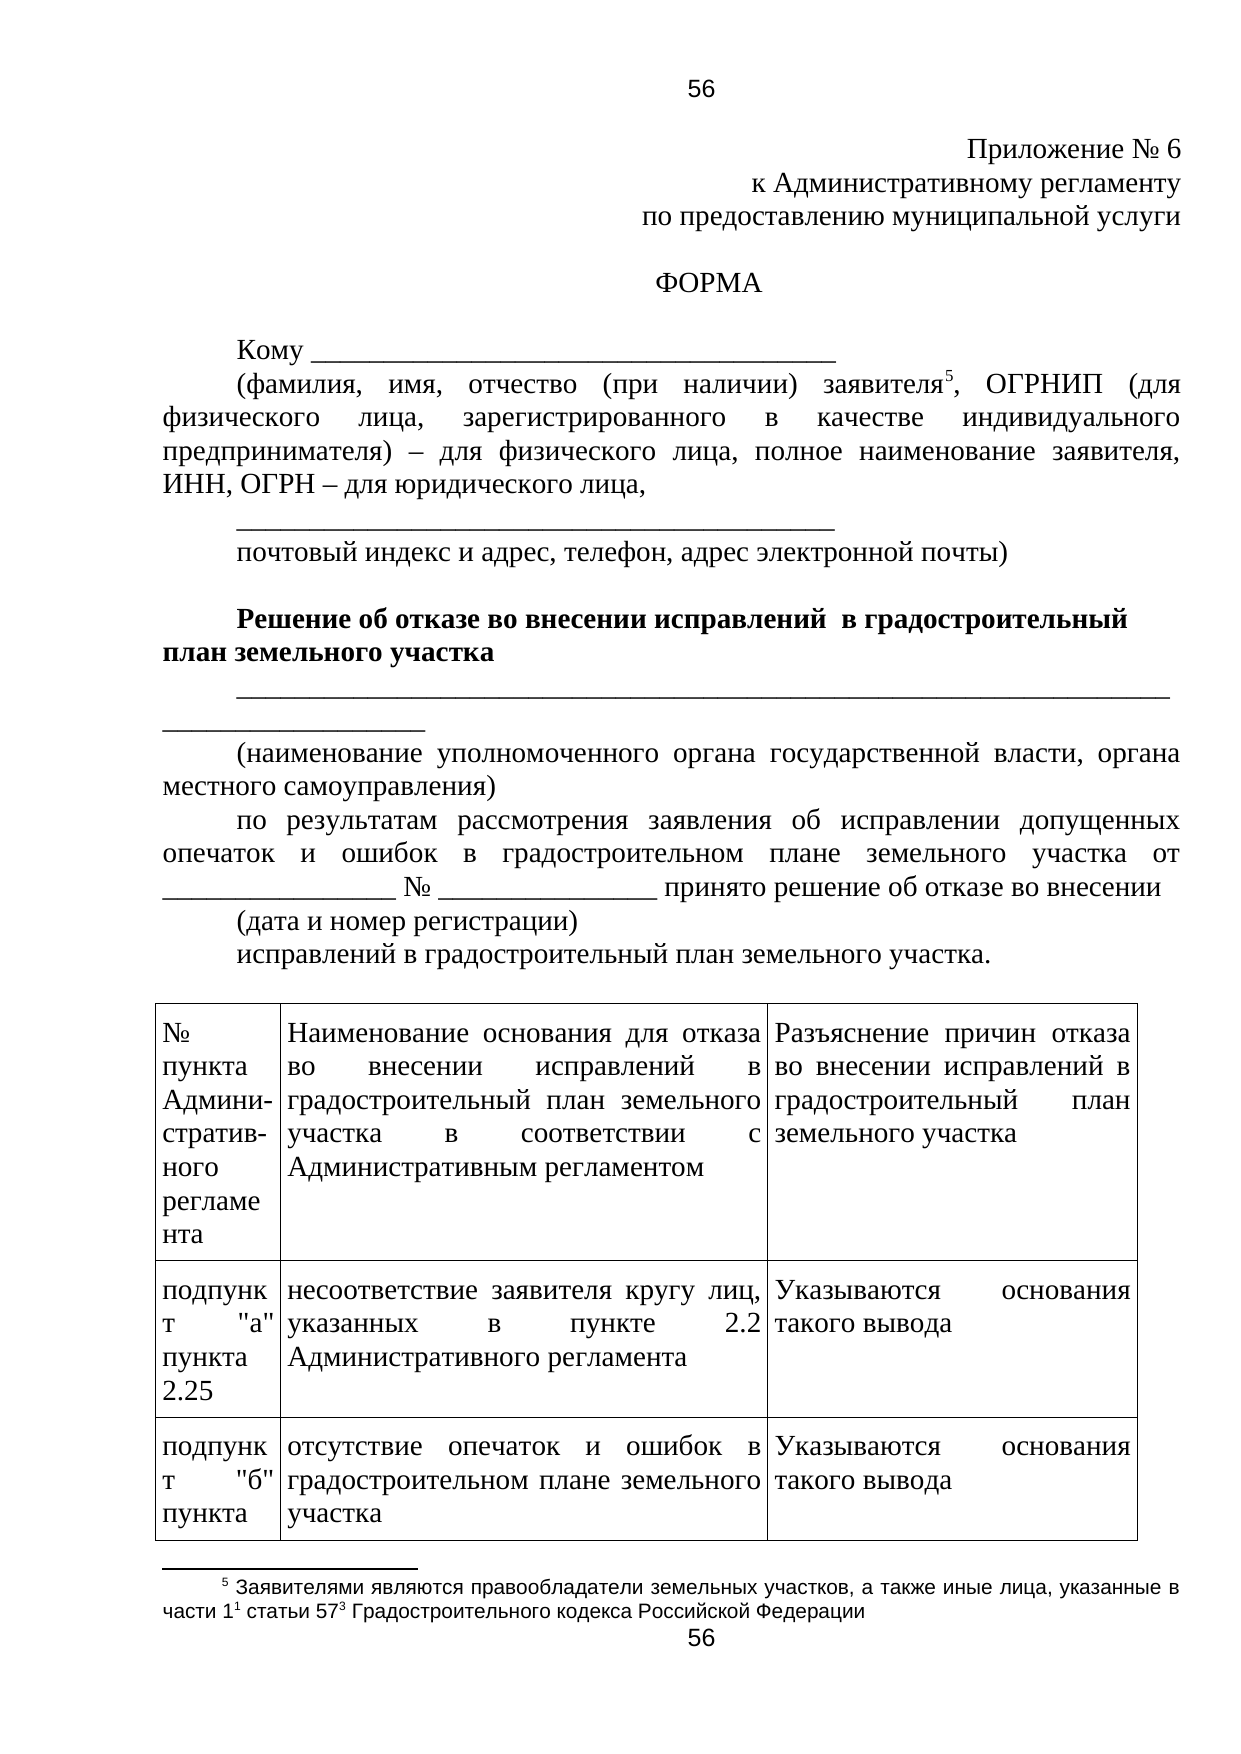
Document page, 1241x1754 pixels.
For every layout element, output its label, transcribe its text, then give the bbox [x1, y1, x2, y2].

text почтовый индекс и адрес, телефон, адрес электронной почты) [162, 534, 1181, 567]
text Приложение № 6 [162, 131, 1181, 165]
text (наименование уполномоченного органа государственной власти, органа местного самоуправления) [162, 735, 1181, 802]
text _________________________________________ [162, 500, 1181, 534]
text (дата и номер регистрации) [162, 903, 1181, 936]
text по результатам рассмотрения заявления об исправлении допущенных опечаток и ошибок в градостроительном плане земельного участка от ________________ № _______________ принято решение об отказе во внесении [162, 802, 1181, 903]
text исправлений в градостроительный план земельного участка. [162, 936, 1181, 970]
text (фамилия, имя, отчество (при наличии) заявителя, ОГРНИП (для физического лица, зарегистрированного в качестве индивидуального предпринимателя) – для физического лица, полное наименование заявителя, ИНН, ОГРН – для юридического лица, [162, 366, 1181, 500]
text __________________________________________________________________________________ [162, 668, 1181, 735]
text Решение об отказе во внесении исправлений в градостроительный план земельного участка [162, 601, 1181, 668]
text ФОРМА [162, 265, 1181, 299]
table_cell несоответствие заявителя кругу лиц, указанных в пункте 2.2 Административного регламента [281, 1261, 767, 1417]
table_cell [156, 1418, 280, 1540]
text по предоставлению муниципальной услуги [162, 198, 1181, 232]
table_header № пункта Админи-стратив-ного регламента [156, 1004, 280, 1260]
text к Административному регламенту [162, 165, 1181, 198]
table_header Разъяснение причин отказа во внесении исправлений в градостроительный план земельного участка [768, 1004, 1137, 1260]
table_cell подпункт "а" пункта 2.25 [156, 1261, 280, 1417]
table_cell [281, 1418, 767, 1540]
text Кому ____________________________________ [162, 332, 1181, 366]
table_header Наименование основания для отказа во внесении исправлений в градостроительный план земельного участка в соответствии с Административным регламентом [281, 1004, 767, 1260]
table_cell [768, 1418, 1137, 1540]
table_cell Указываются основания такого вывода [768, 1261, 1137, 1417]
